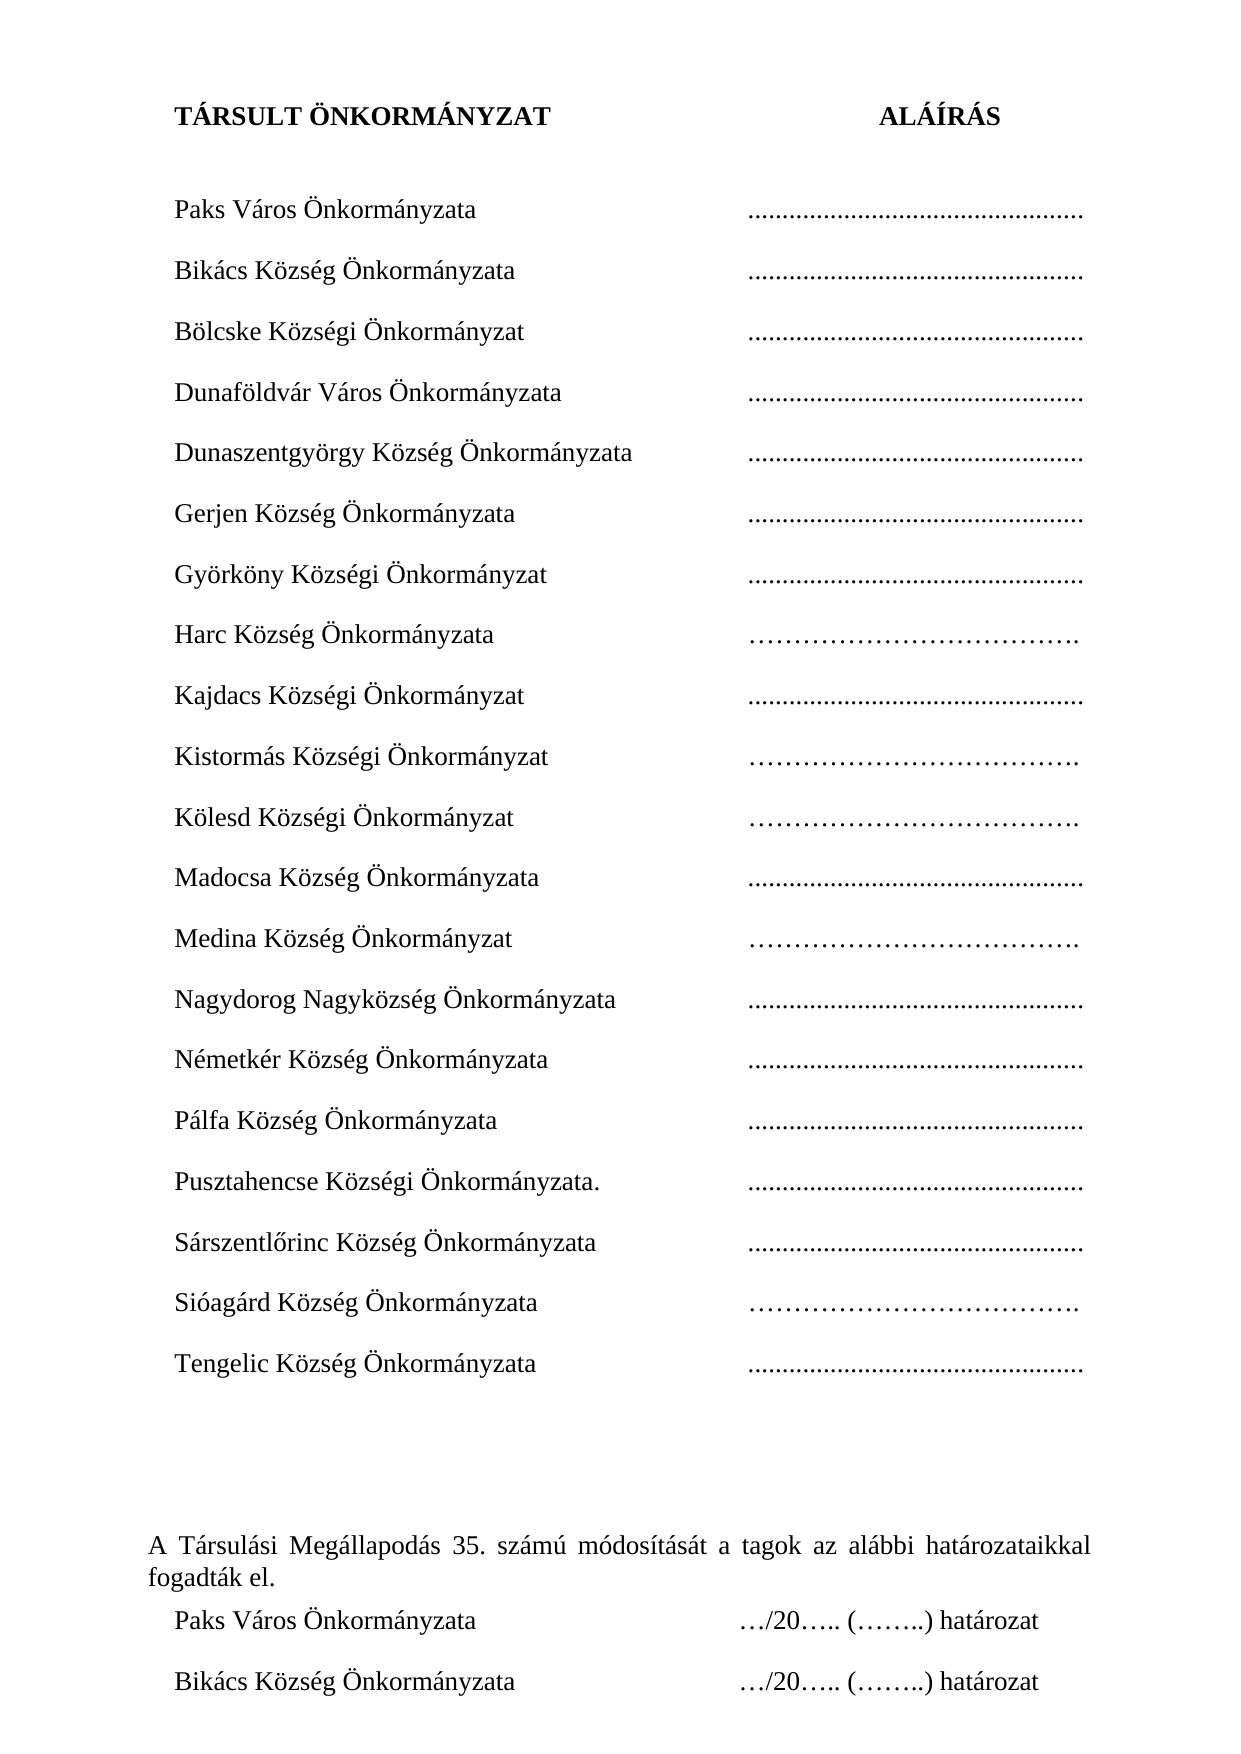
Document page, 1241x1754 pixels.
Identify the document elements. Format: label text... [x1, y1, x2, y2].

text Dunaszentgyörgy Község Önkormányzata [174, 436, 1085, 467]
text Paks Város Önkormányzata [174, 193, 1093, 224]
text Tengelic Község Önkormányzata [174, 1347, 1093, 1378]
text Bikács Község Önkormányzata …/20….. (……..) határozat [174, 1665, 1093, 1696]
text TÁRSULT ÖNKORMÁNYZAT ALÁÍRÁS [174, 100, 1093, 131]
text Kölesd Községi Önkormányzat ………………………………. [174, 801, 1093, 832]
text Madocsa Község Önkormányzata [174, 861, 1093, 893]
text Nagydorog Nagyközség Önkormányzata [174, 983, 1093, 1014]
text Sióagárd Község Önkormányzata ………………………………. [174, 1287, 1093, 1318]
text Paks Város Önkormányzata …/20….. (……..) határozat [174, 1604, 1093, 1635]
text Kistormás Községi Önkormányzat ………………………………. [174, 740, 1093, 771]
text Kajdacs Községi Önkormányzat [174, 679, 1093, 710]
text Bikács Község Önkormányzata [174, 254, 1093, 285]
text Bölcske Községi Önkormányzat [174, 315, 1093, 346]
text Sárszentlőrinc Község Önkormányzata [174, 1226, 1093, 1257]
text Németkér Község Önkormányzata [174, 1044, 1093, 1075]
text Gerjen Község Önkormányzata [174, 497, 1093, 528]
text Györköny Községi Önkormányzat [174, 558, 1093, 589]
text A Társulási Megállapodás 35. számú módosítását a tagok az alábbi határozataikkal fogadták el. [148, 1529, 1093, 1592]
text Harc Község Önkormányzata ………………………………. [174, 618, 1093, 650]
text Pálfa Község Önkormányzata [174, 1104, 1093, 1136]
text Medina Község Önkormányzat ………………………………. [174, 922, 1093, 953]
text Pusztahencse Községi Önkormányzata. [174, 1165, 1093, 1196]
text Dunaföldvár Város Önkormányzata [174, 376, 1086, 407]
